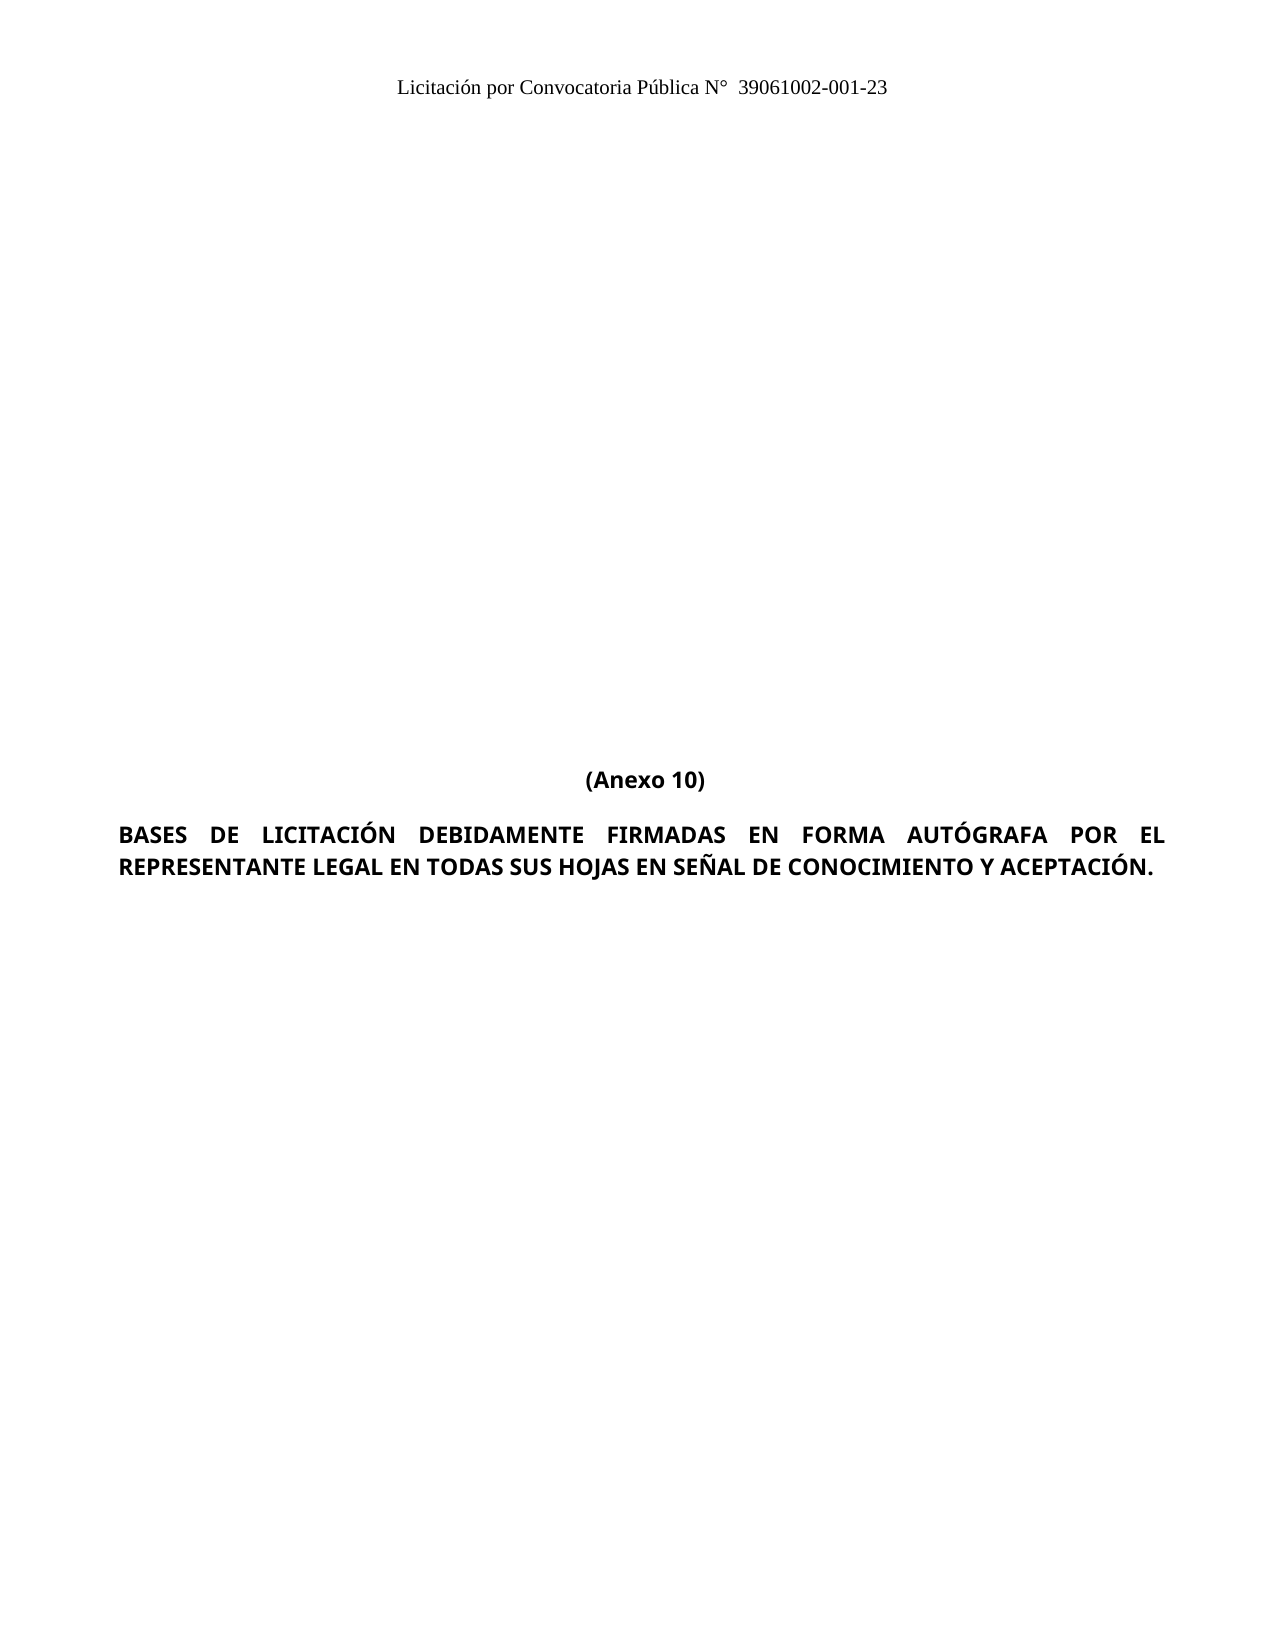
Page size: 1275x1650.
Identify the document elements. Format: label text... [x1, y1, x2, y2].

text BASES DE LICITACIÓN DEBIDAMENTE FIRMADAS EN FORMA AUTÓGRAFA POR EL REPRESENTANTE LEGAL EN TODAS SUS HOJAS EN SEÑAL DE CONOCIMIENTO Y ACEPTACIÓN. [118, 819, 1166, 882]
subtitle (Anexo 10) [118, 764, 1166, 795]
